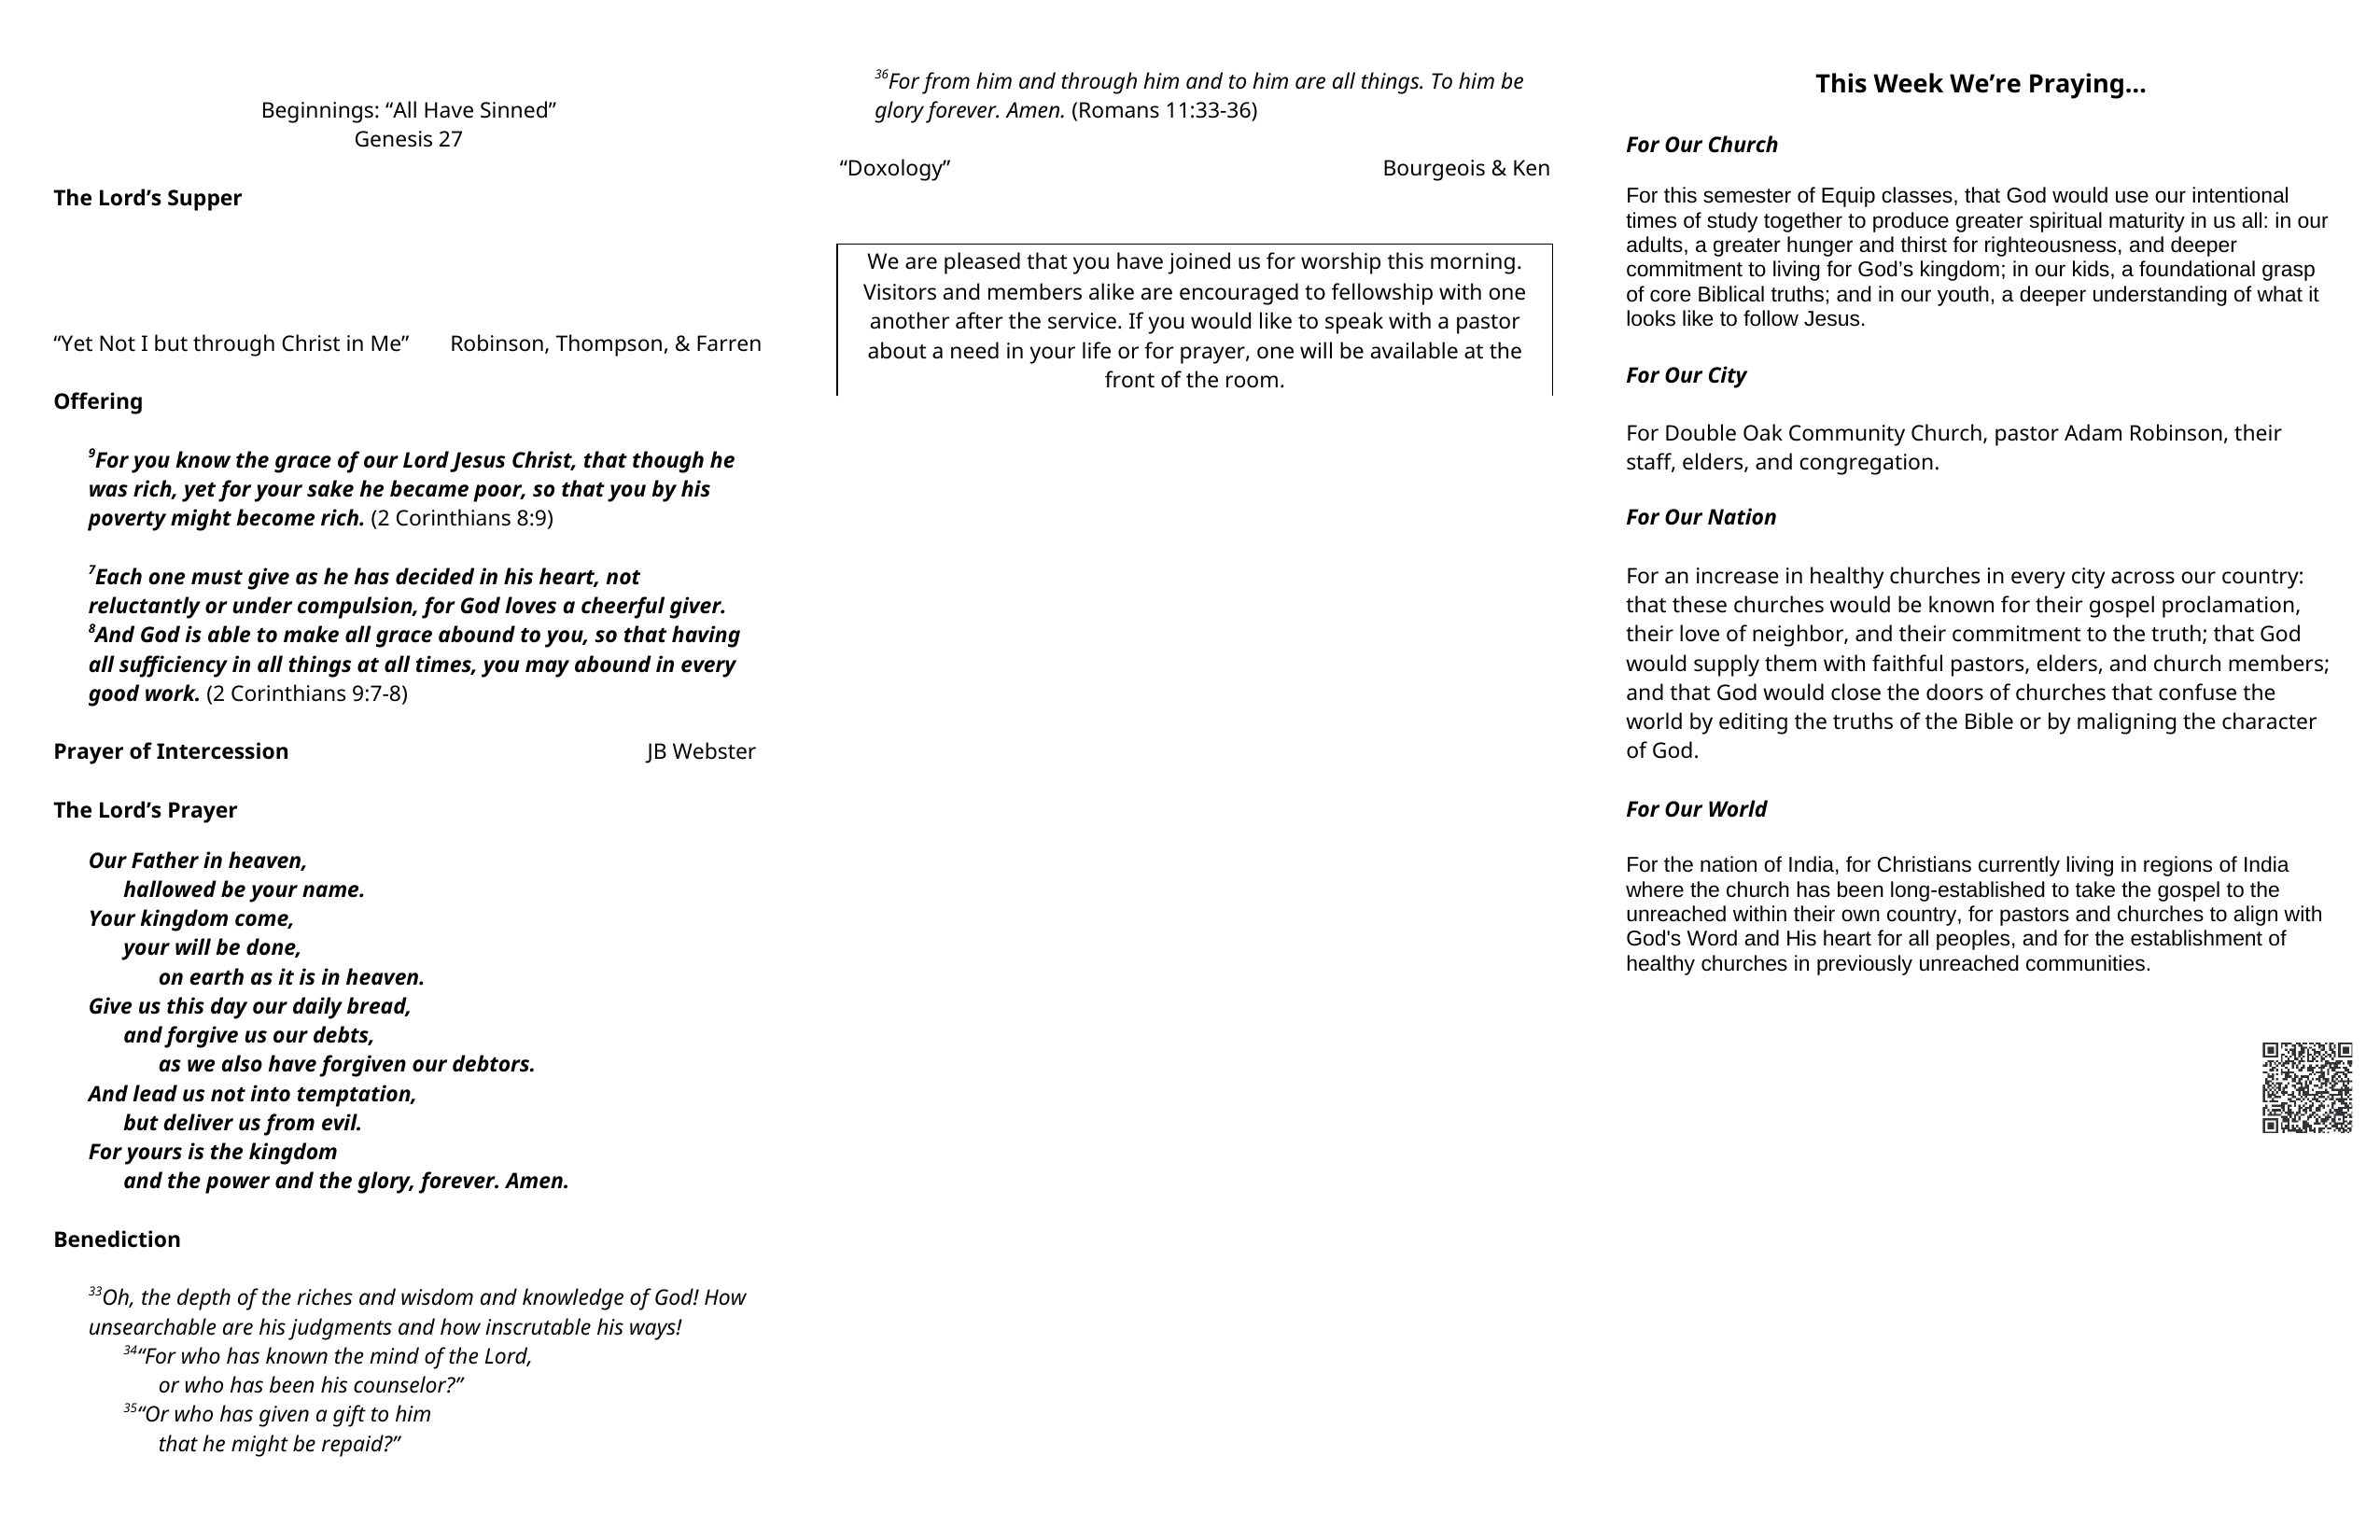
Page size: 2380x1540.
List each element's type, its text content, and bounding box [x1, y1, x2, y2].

text For an increase in healthy churches in every city across our country: that these churches would be known for their gospel proclamation, their love of neighbor, and their commitment to the truth; that God would supply them with faithful pastors, elders, and church members; and that God would close the doors of churches that confuse the world by editing the truths of the Bible or by maligning the character of God. [1626, 561, 2336, 764]
text as we also have forgiven our debtors. [88, 1049, 752, 1079]
text Beginnings: “All Have Sinned” [53, 95, 763, 124]
text Give us this day our daily bread, [88, 991, 752, 1020]
text your will be done, [88, 932, 752, 962]
text Our Father in heaven, [88, 846, 752, 875]
text Offering [53, 386, 763, 416]
text Benediction [53, 1225, 763, 1253]
text For Our World [1626, 794, 2336, 823]
text “Yet Not I but through Christ in Me” Robinson, Thompson, & Farren [53, 329, 752, 357]
text 33Oh, the depth of the riches and wisdom and knowledge of God! How unsearchable are his judgments and how inscrutable his ways! [88, 1282, 763, 1341]
text hallowed be your name. [88, 875, 752, 903]
text and the power and the glory, forever. Amen. [88, 1166, 752, 1196]
text or who has been his counselor?” [88, 1370, 763, 1399]
text on earth as it is in heaven. [88, 962, 752, 991]
text 34“For who has known the mind of the Lord, [88, 1341, 763, 1370]
text The Lord’s Supper [53, 183, 763, 212]
text Genesis 27 [53, 124, 763, 153]
text that he might be repaid?” [88, 1429, 763, 1458]
text We are pleased that you have joined us for worship this morning. [838, 245, 1552, 277]
text Prayer of Intercession JB Webster [53, 736, 763, 766]
text And lead us not into temptation, [88, 1079, 752, 1108]
text “Doxology” Bourgeois & Ken [839, 153, 1550, 183]
text This Week We’re Praying… [1626, 66, 2336, 100]
text The Lord’s Prayer [53, 795, 763, 824]
text 35“Or who has given a gift to him [88, 1399, 763, 1429]
text 7Each one must give as he has decided in his heart, not reluctantly or under compulsion, for God loves a cheerful giver. 8And God is able to make all grace abound to you, so that having all sufficiency in all things at all times, you may abound in every good work. (2 Corinthians 9:7-8) [88, 562, 752, 707]
text Your kingdom come, [88, 903, 752, 932]
picture [2262, 1043, 2353, 1133]
text For Our Nation [1626, 502, 2336, 531]
text 9For you know the grace of our Lord Jesus Christ, that though he was rich, yet for your sake he became poor, so that you by his poverty might become rich. (2 Corinthians 8:9) [88, 445, 752, 533]
text 36For from him and through him and to him are all things. To him be glory forever. Amen. (Romans 11:33-36) [875, 66, 1550, 124]
text For this semester of Equip classes, that God would use our intentional times of study together to produce greater spiritual maturity in us all: in our adults, a greater hunger and thirst for righteousness, and deeper commitment to living for God’s kingdom; in our kids, a foundational grasp of core Biblical truths; and in our youth, a deeper understanding of what it looks like to follow Jesus. [1626, 183, 2336, 330]
text For Our City [1626, 360, 2336, 389]
text For the nation of India, for Christians currently living in regions of India where the church has been long-established to take the gospel to the unreached within their own country, for pastors and churches to align with God's Word and His heart for all peoples, and for the establishment of healthy churches in previously unreached communities. [1626, 852, 2336, 975]
text For yours is the kingdom [88, 1137, 752, 1166]
text and forgive us our debts, [88, 1020, 752, 1049]
text Visitors and members alike are encouraged to fellowship with one another after the service. If you would like to speak with a pastor about a need in your life or for prayer, one will be available at the front of the room. [838, 277, 1552, 396]
text For Our Church [1626, 130, 2336, 159]
text but deliver us from evil. [88, 1108, 752, 1137]
text For Double Oak Community Church, pastor Adam Robinson, their staff, elders, and congregation. [1626, 418, 2336, 477]
